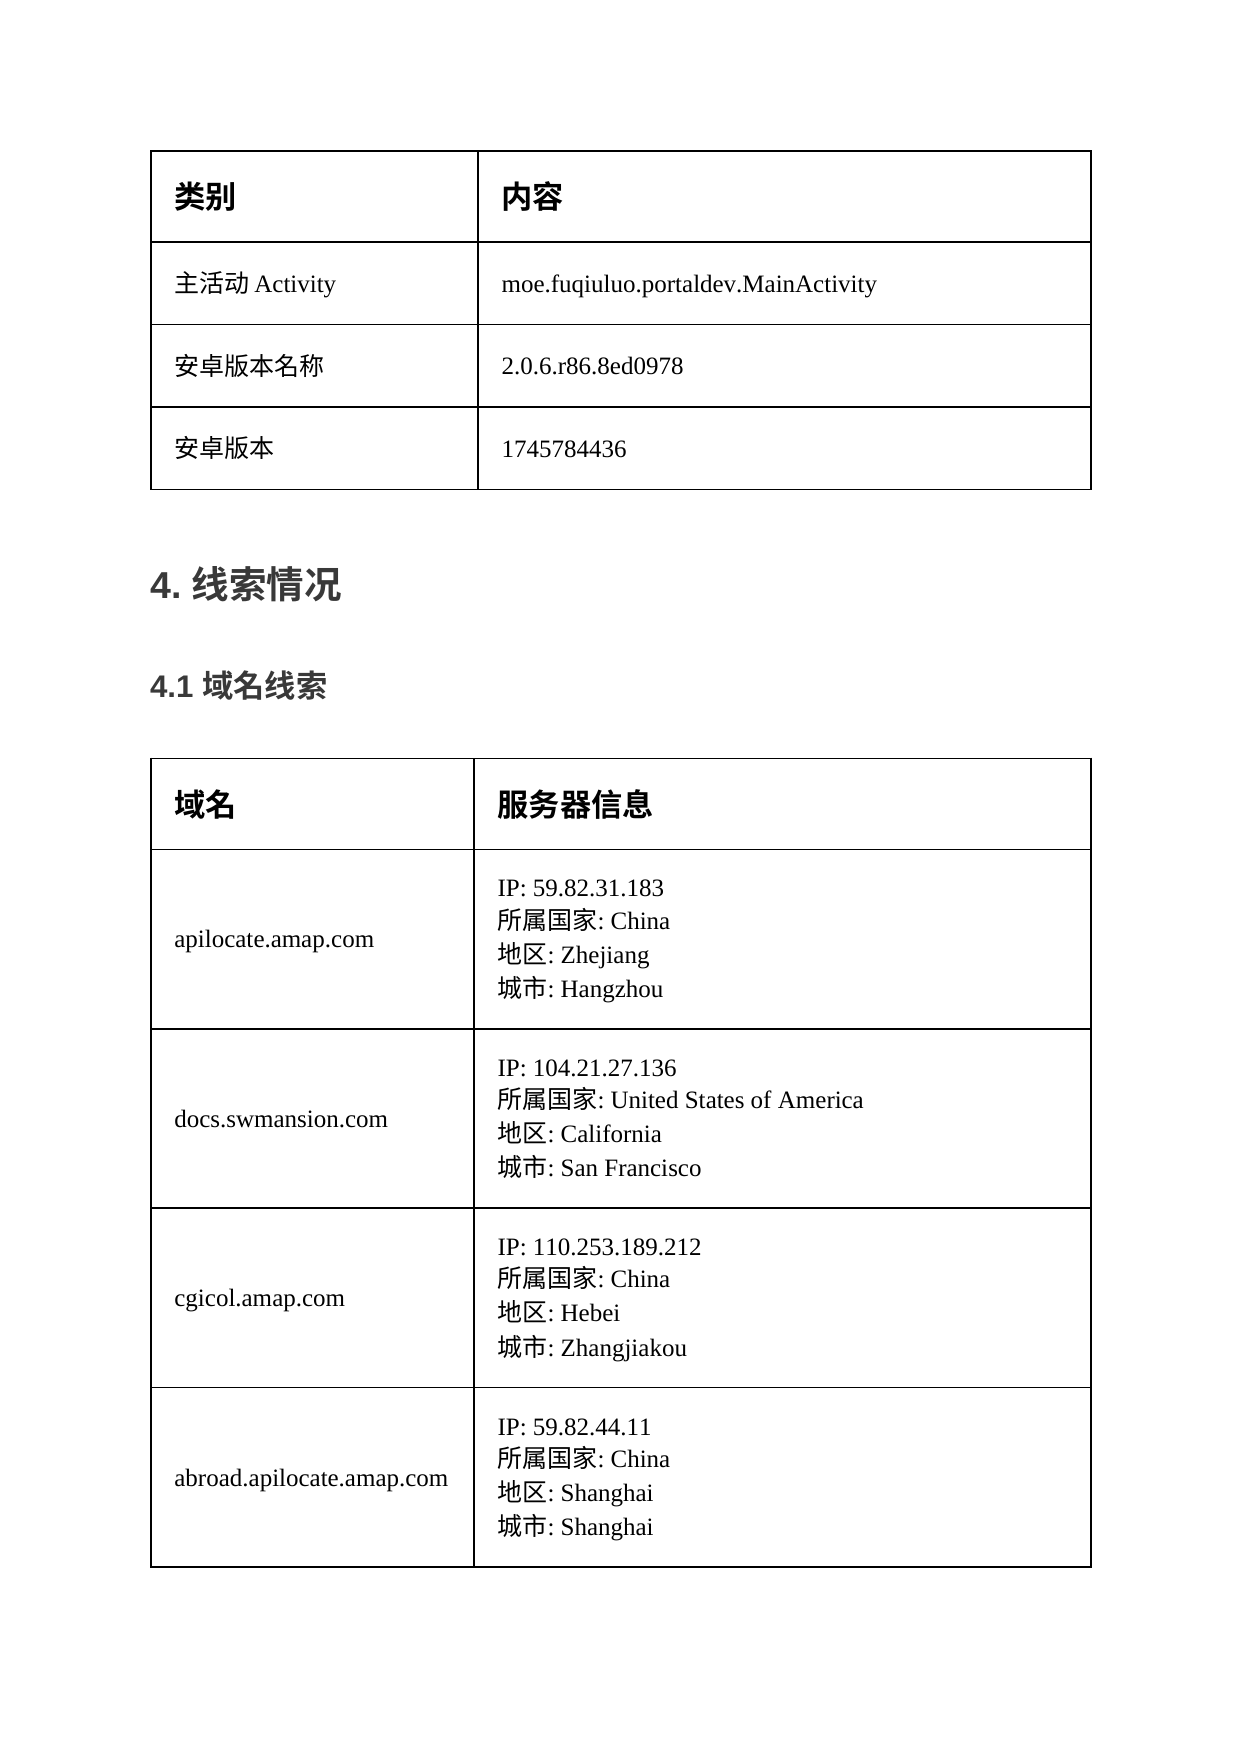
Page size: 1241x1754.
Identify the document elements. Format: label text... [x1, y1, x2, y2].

table_header 类别 [152, 152, 477, 241]
table_cell IP: 59.82.31.183 所属国家: China 地区: Zhejiang 城市: Hangzhou [475, 850, 1090, 1028]
table_cell 安卓版本名称 [152, 325, 477, 406]
subtitle 4. 线索情况 [150, 559, 1090, 610]
table_cell 主活动Activity [152, 243, 477, 323]
subtitle 4.1 域名线索 [150, 664, 1090, 707]
table_cell moe.fuqiuluo.portaldev.MainActivity [479, 243, 1090, 323]
table_cell cgicol.amap.com [152, 1209, 473, 1387]
table_cell apilocate.amap.com [152, 850, 473, 1028]
table_cell docs.swmansion.com [152, 1030, 473, 1207]
table_cell IP: 59.82.44.11 所属国家: China 地区: Shanghai 城市: Shanghai [475, 1388, 1090, 1566]
table_header 服务器信息 [475, 759, 1090, 848]
table_cell 安卓版本 [152, 408, 477, 488]
table_cell 2.0.6.r86.8ed0978 [479, 325, 1090, 406]
table_header 内容 [479, 152, 1090, 241]
table_cell abroad.apilocate.amap.com [152, 1388, 473, 1566]
table_header 域名 [152, 759, 473, 848]
table_cell IP: 104.21.27.136 所属国家: United States of America 地区: California 城市: San Francisco [475, 1030, 1090, 1207]
table_cell IP: 110.253.189.212 所属国家: China 地区: Hebei 城市: Zhangjiakou [475, 1209, 1090, 1387]
table_cell 1745784436 [479, 408, 1090, 488]
